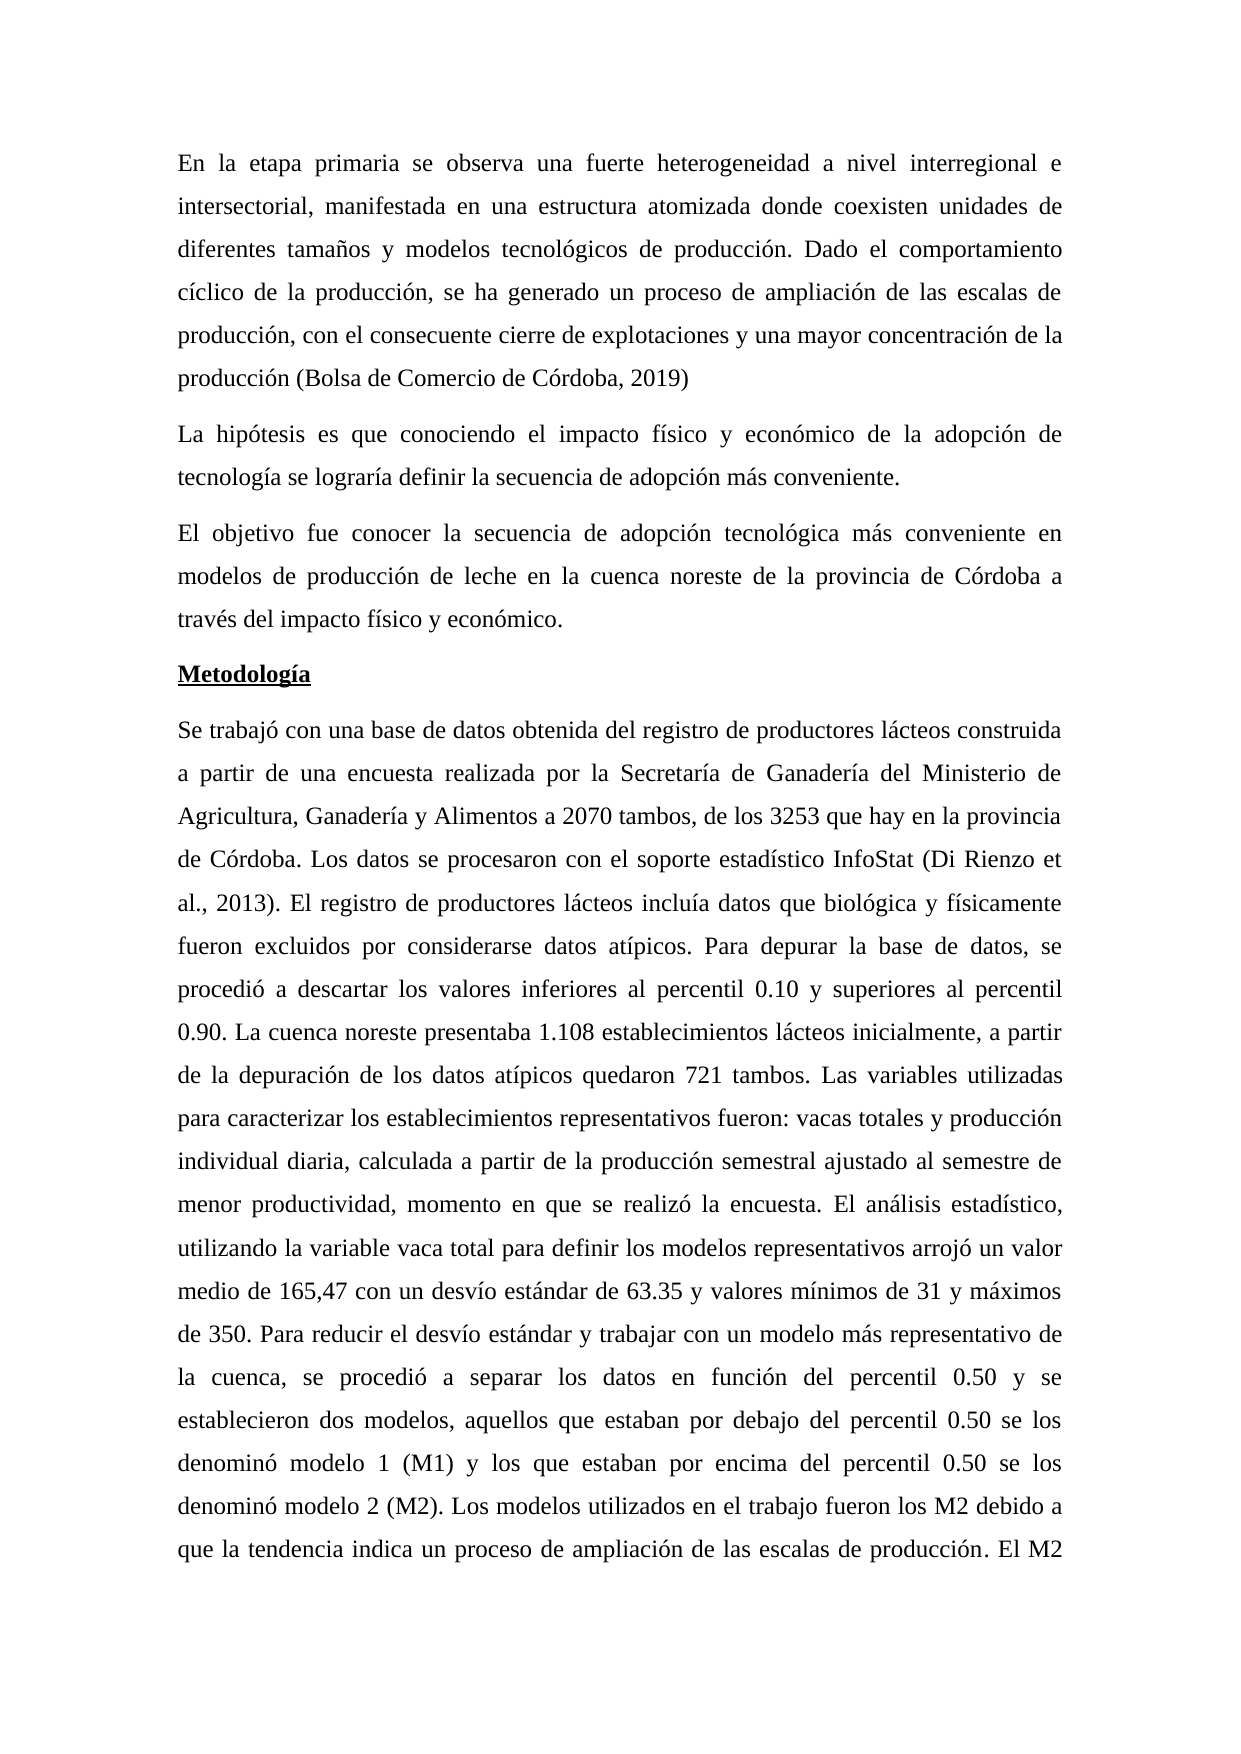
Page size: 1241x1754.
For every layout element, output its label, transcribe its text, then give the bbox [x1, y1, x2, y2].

text El objetivo fue conocer la secuencia de adopción tecnológica más conveniente en modelos de producción de leche en la cuenca noreste de la provincia de Córdoba a través del impacto físico y económico. [177, 518, 1063, 633]
text Metodología [177, 659, 1063, 688]
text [177, 715, 1063, 1563]
text La hipótesis es que conociendo el impacto físico y económico de la adopción de tecnología se lograría definir la secuencia de adopción más conveniente. [177, 419, 1063, 491]
text En la etapa primaria se observa una fuerte heterogeneidad a nivel interregional e intersectorial, manifestada en una estructura atomizada donde coexisten unidades de diferentes tamaños y modelos tecnológicos de producción. Dado el comportamiento cíclico de la producción, se ha generado un proceso de ampliación de las escalas de producción, con el consecuente cierre de explotaciones y una mayor concentración de la producción (Bolsa de Comercio de Córdoba, 2019) [177, 148, 1063, 392]
